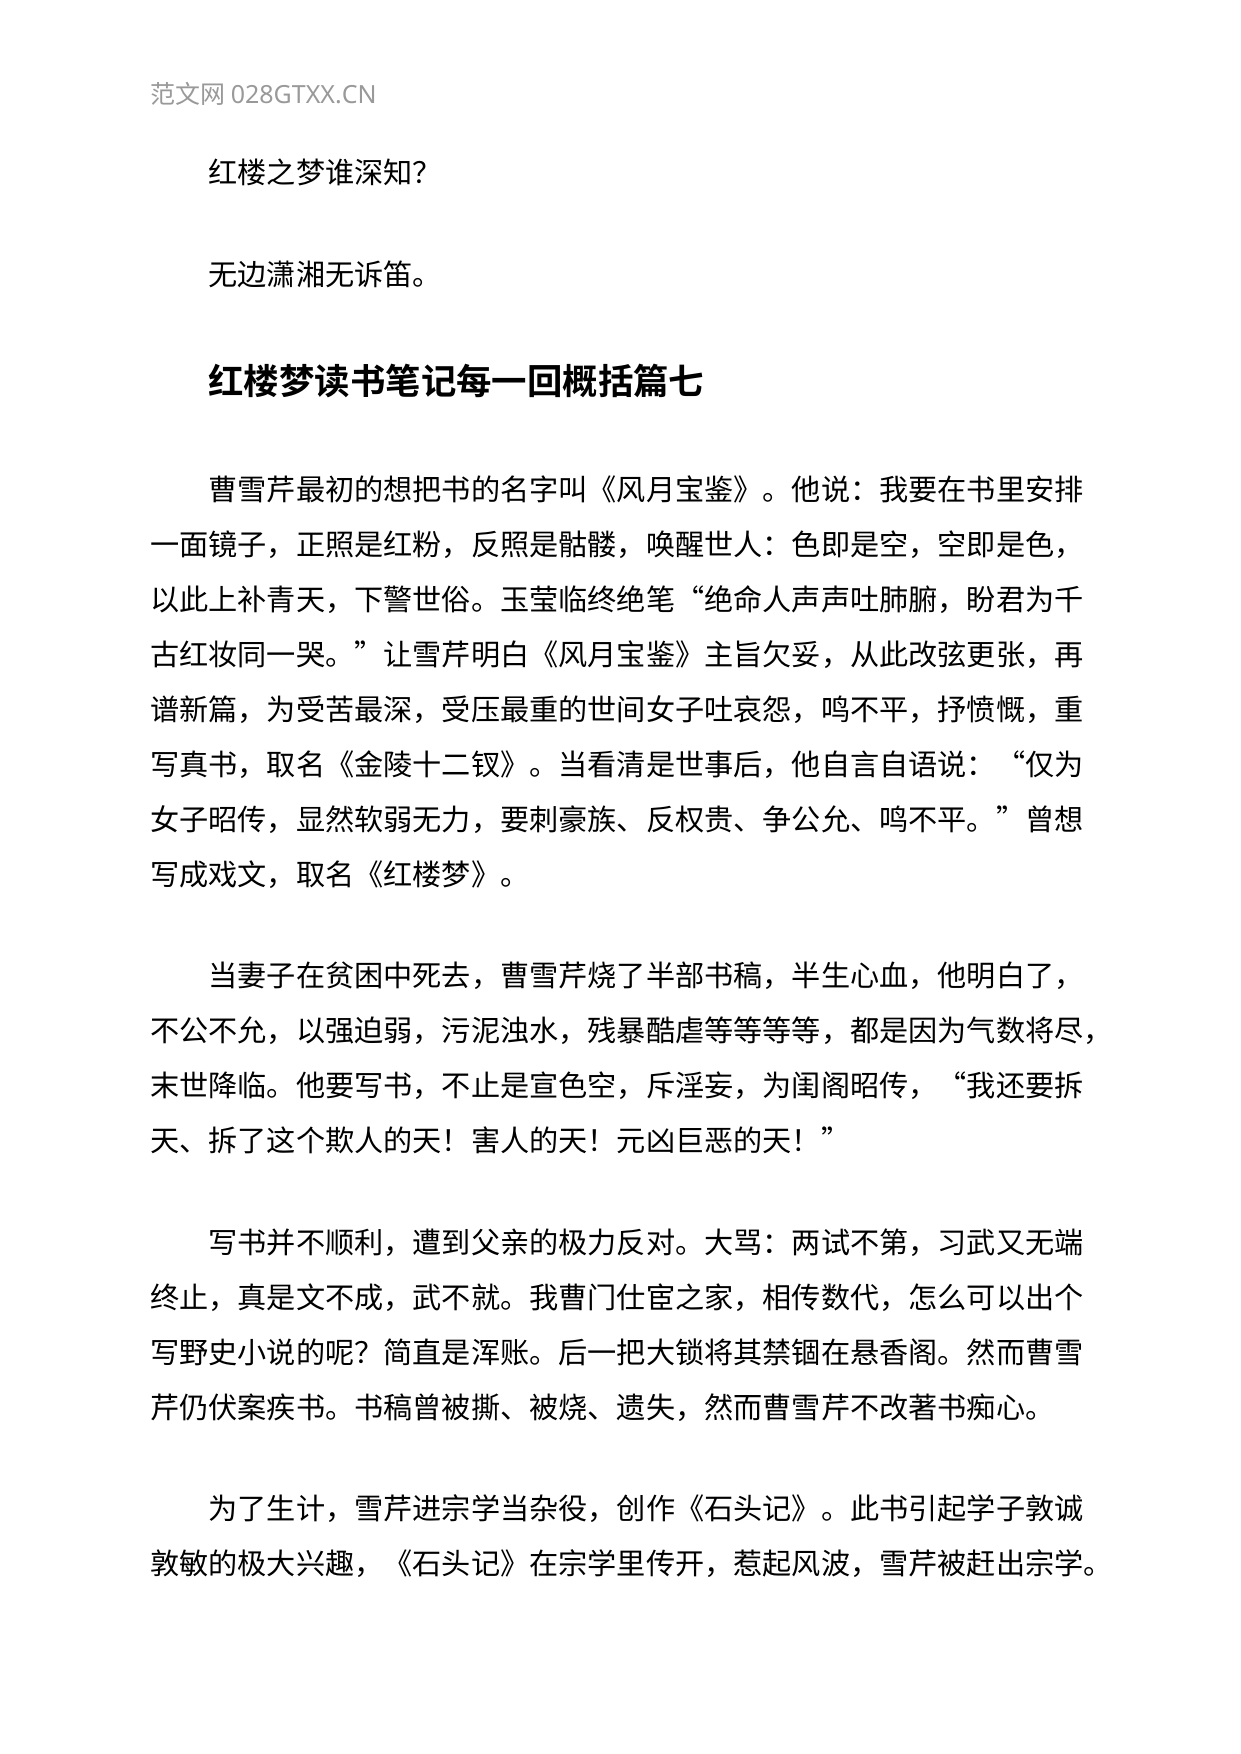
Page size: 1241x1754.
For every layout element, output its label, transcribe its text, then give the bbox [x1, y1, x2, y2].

text 写书并不顺利，遭到父亲的极力反对。大骂：两试不第，习武又无端终止，真是文不成，武不就。我曹门仕宦之家，相传数代，怎么可以出个写野史小说的呢？简直是浑账。后一把大锁将其禁锢在悬香阁。然而曹雪芹仍伏案疾书。书稿曾被撕、被烧、遗失，然而曹雪芹不改著书痴心。 [150, 1219, 1090, 1426]
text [150, 1486, 1090, 1583]
text 曹雪芹最初的想把书的名字叫《风月宝鉴》。他说：我要在书里安排一面镜子，正照是红粉，反照是骷髅，唤醒世人：色即是空，空即是色，以此上补青天，下警世俗。玉莹临终绝笔“绝命人声声吐肺腑，盼君为千古红妆同一哭。”让雪芹明白《风月宝鉴》主旨欠妥，从此改弦更张，再谱新篇，为受苦最深，受压最重的世间女子吐哀怨，鸣不平，抒愤慨，重写真书，取名《金陵十二钗》。当看清是世事后，他自言自语说：“仅为女子昭传，显然软弱无力，要刺豪族、反权贵、争公允、鸣不平。”曾想写成戏文，取名《红楼梦》。 [150, 467, 1090, 893]
text 当妻子在贫困中死去，曹雪芹烧了半部书稿，半生心血，他明白了，不公不允，以强迫弱，污泥浊水，残暴酷虐等等等等，都是因为气数将尽，末世降临。他要写书，不止是宣色空，斥淫妄，为闺阁昭传，“我还要拆天、拆了这个欺人的天！害人的天！元凶巨恶的天！” [150, 953, 1090, 1160]
text 无边潇湘无诉笛。 [150, 252, 1090, 294]
text 红楼梦读书笔记每一回概括篇七 [150, 353, 1090, 405]
text 红楼之梦谁深知？ [150, 150, 1090, 192]
